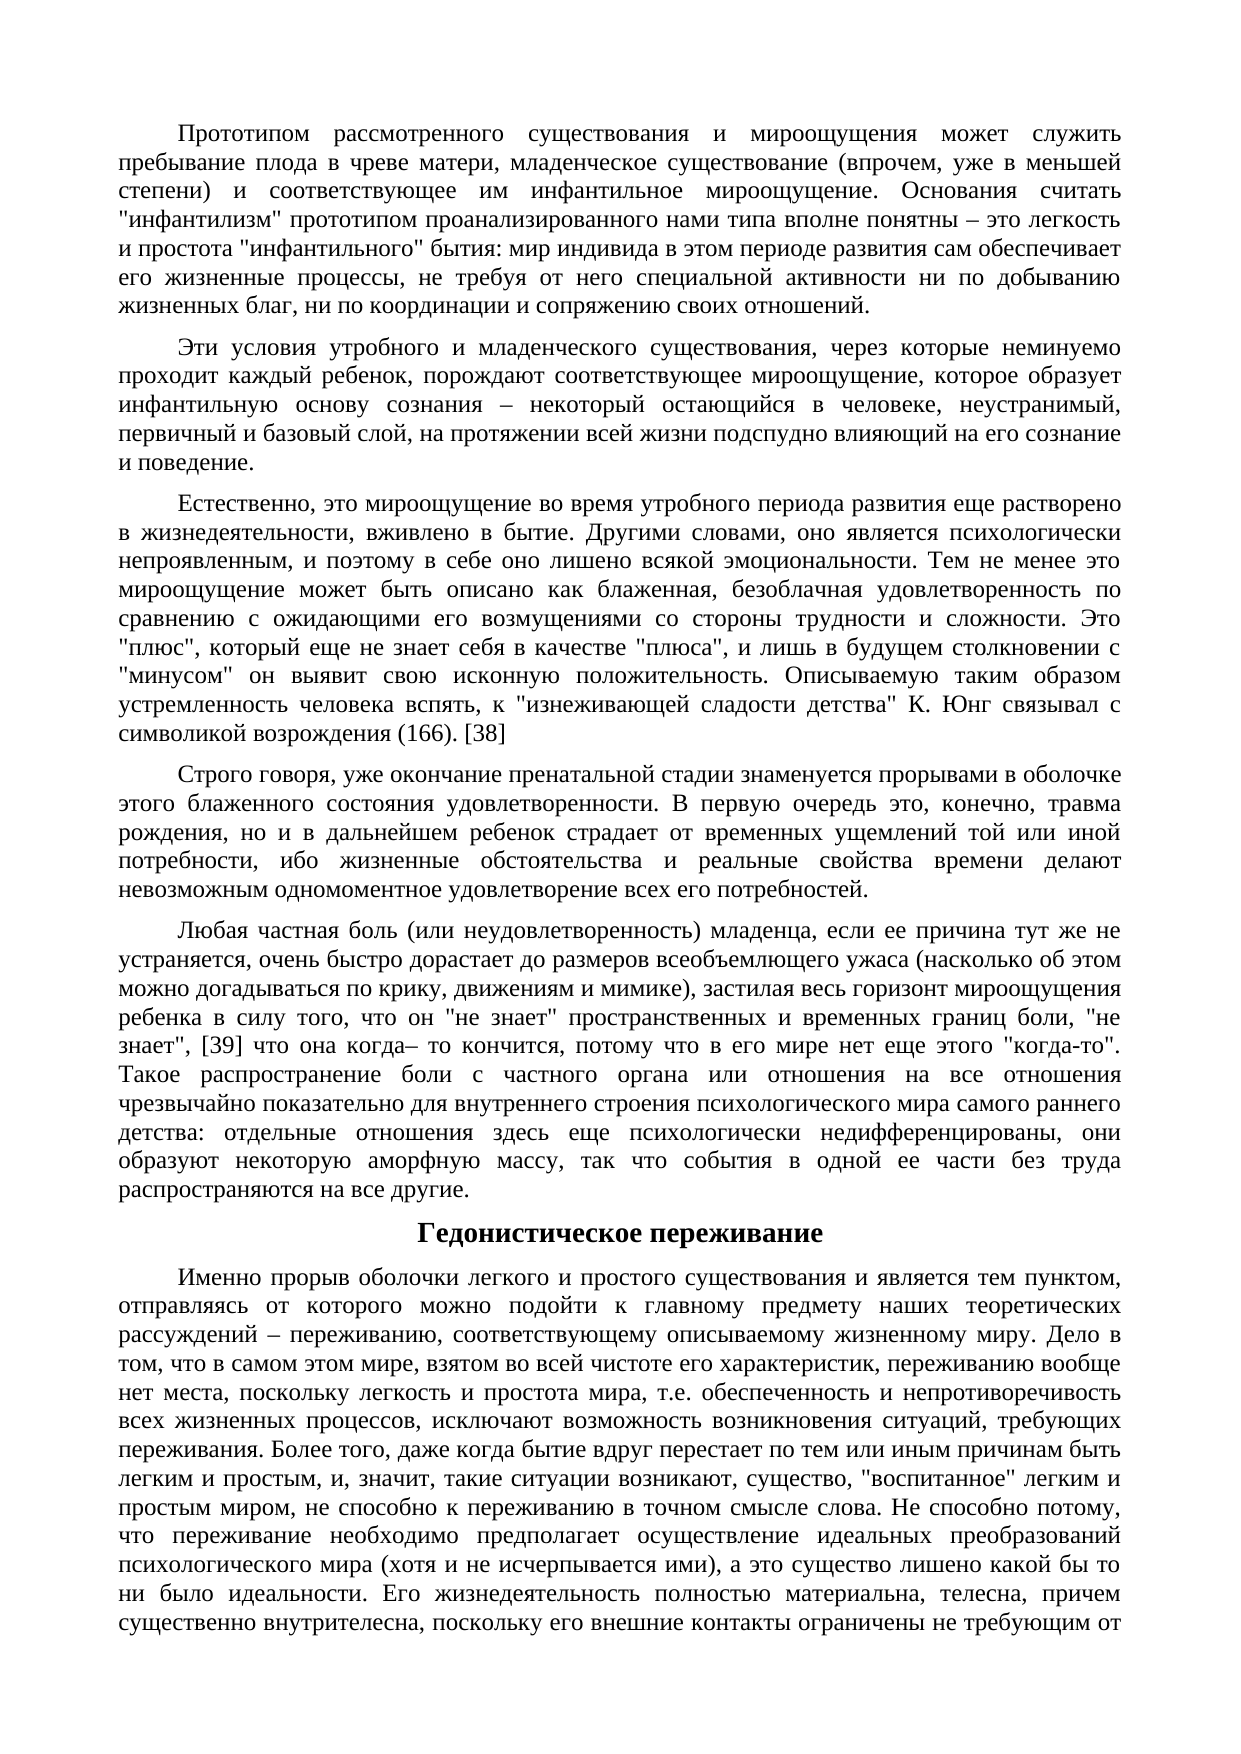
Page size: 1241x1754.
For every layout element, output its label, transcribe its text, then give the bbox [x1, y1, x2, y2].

text Строго говоря, уже окончание пренатальной стадии знаменуется прорывами в оболочке этого блаженного состояния удовлетворенности. В первую очередь это, конечно, травма рождения, но и в дальнейшем ребенок страдает от временных ущемлений той или иной потребности, ибо жизненные обстоятельства и реальные свойства времени делают невозможным одномоментное удовлетворение всех его потребностей. [118, 759, 1122, 903]
text Любая частная боль (или неудовлетворенность) младенца, если ее причина тут же не устраняется, очень быстро дорастает до размеров всеобъемлющего ужаса (насколько об этом можно догадываться по крику, движениям и мимике), застилая весь горизонт мироощущения ребенка в силу того, что он "не знает" пространственных и временных границ боли, "не знает", [39] что она когда– то кончится, потому что в его мире нет еще этого "когда-то". Такое распространение боли с частного органа или отношения на все отношения чрезвычайно показательно для внутреннего строения психологического мира самого раннего детства: отдельные отношения здесь еще психологически недифференцированы, они образуют некоторую аморфную массу, так что события в одной ее части без труда распространяются на все другие. [118, 916, 1122, 1203]
text Гедонистическое переживание [118, 1216, 1122, 1249]
text Естественно, это мироощущение во время утробного периода развития еще растворено в жизнедеятельности, вживлено в бытие. Другими словами, оно является психологически непроявленным, и поэтому в себе оно лишено всякой эмоциональности. Тем не менее это мироощущение может быть описано как блаженная, безоблачная удовлетворенность по сравнению с ожидающими его возмущениями со стороны трудности и сложности. Это "плюс", который еще не знает себя в качестве "плюса", и лишь в будущем столкновении с "минусом" он выявит свою исконную положительность. Описываемую таким образом устремленность человека вспять, к "изнеживающей сладости детства" К. Юнг связывал с символикой возрождения (166). [38] [118, 488, 1122, 747]
text Эти условия утробного и младенческого существования, через которые неминуемо проходит каждый ребенок, порождают соответствующее мироощущение, которое образует инфантильную основу сознания – некоторый остающийся в человеке, неустранимый, первичный и базовый слой, на протяжении всей жизни подспудно влияющий на его сознание и поведение. [118, 332, 1122, 476]
text Прототипом рассмотренного существования и мироощущения может служить пребывание плода в чреве матери, младенческое существование (впрочем, уже в меньшей степени) и соответствующее им инфантильное мироощущение. Основания считать "инфантилизм" прототипом проанализированного нами типа вполне понятны – это легкость и простота "инфантильного" бытия: мир индивида в этом периоде развития сам обеспечивает его жизненные процессы, не требуя от него специальной активности ни по добыванию жизненных благ, ни по координации и сопряжению своих отношений. [118, 118, 1122, 319]
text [118, 1262, 1122, 1635]
